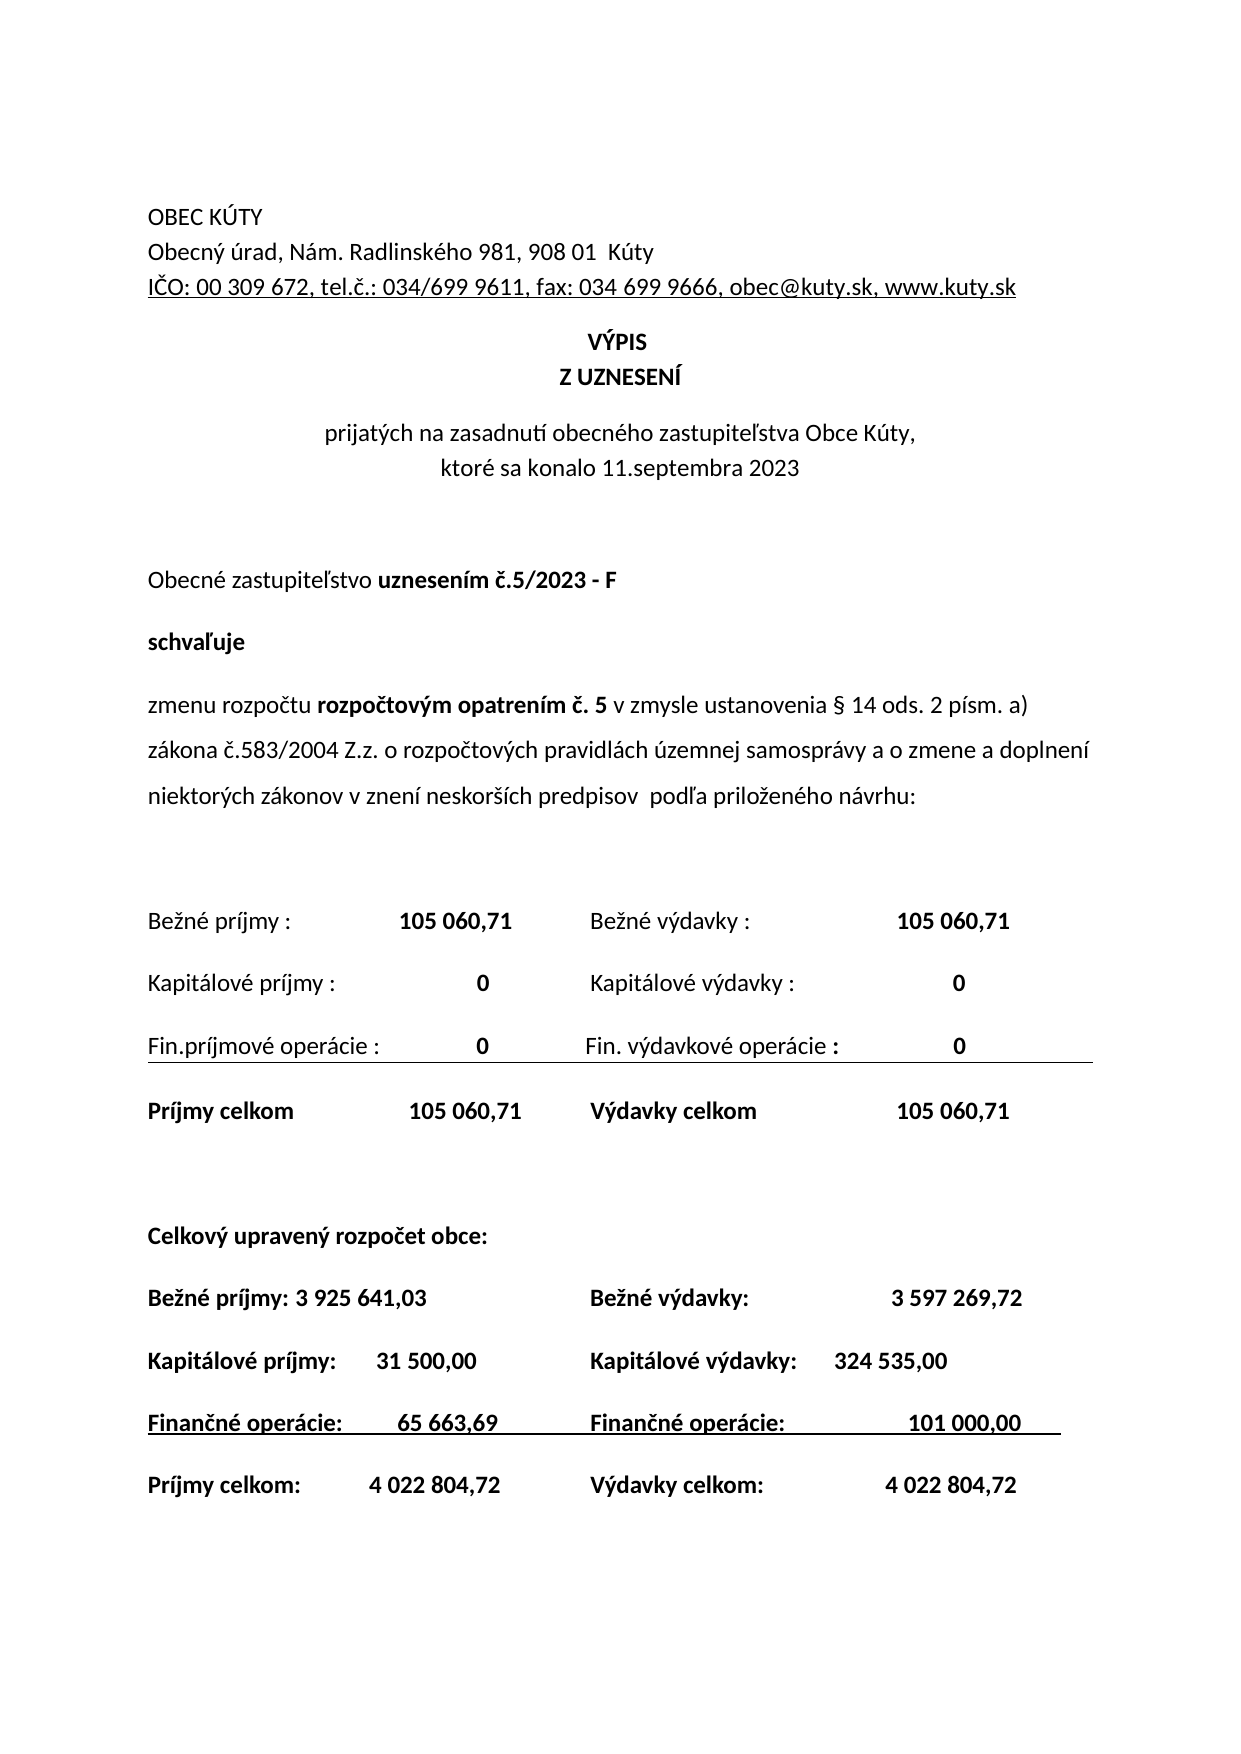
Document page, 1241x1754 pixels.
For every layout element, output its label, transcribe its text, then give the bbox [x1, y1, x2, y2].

text Príjmy celkom 105 060,71 Výdavky celkom 105 060,71 [148, 1095, 1093, 1126]
text Kapitálové príjmy: 31 500,00 Kapitálové výdavky: 324 535,00 [148, 1345, 1093, 1375]
text OBEC KÚTY Obecný úrad, Nám. Radlinského 981, 908 01 Kúty IČO: 00 309 672, tel.č.: 034/699 9611, fax: 034 699 9666, obec@kuty.sk, www.kuty.sk [148, 201, 1093, 301]
text Kapitálové príjmy : 0 Kapitálové výdavky : 0 [148, 967, 1093, 998]
text Finančné operácie: 65 663,69 Finančné operácie: 101 000,00 [148, 1407, 1093, 1438]
text schvaľuje [148, 626, 1093, 657]
text Bežné príjmy : 105 060,71 Bežné výdavky : 105 060,71 [148, 905, 1093, 936]
text Fin.príjmové operácie : 0 Fin. výdavkové operácie : 0 [148, 1030, 1093, 1062]
text VÝPIS Z UZNESENÍ [148, 326, 1093, 392]
text Príjmy celkom: 4 022 804,72 Výdavky celkom: 4 022 804,72 [148, 1470, 1093, 1500]
text prijatých na zasadnutí obecného zastupiteľstva Obce Kúty, ktoré sa konalo 11.septembra 2023 [148, 417, 1093, 483]
text Celkový upravený rozpočet obce: [148, 1220, 1093, 1251]
text zmenu rozpočtu rozpočtovým opatrením č. 5 v zmysle ustanovenia § 14 ods. 2 písm. a) zákona č.583/2004 Z.z. o rozpočtových pravidlách územnej samosprávy a o zmene a doplnení niektorých zákonov v znení neskorších predpisov podľa priloženého návrhu: [148, 689, 1093, 811]
text Obecné zastupiteľstvo uznesením č.5/2023 - F [148, 564, 1093, 594]
text Bežné príjmy: 3 925 641,03 Bežné výdavky: 3 597 269,72 [148, 1282, 1093, 1313]
